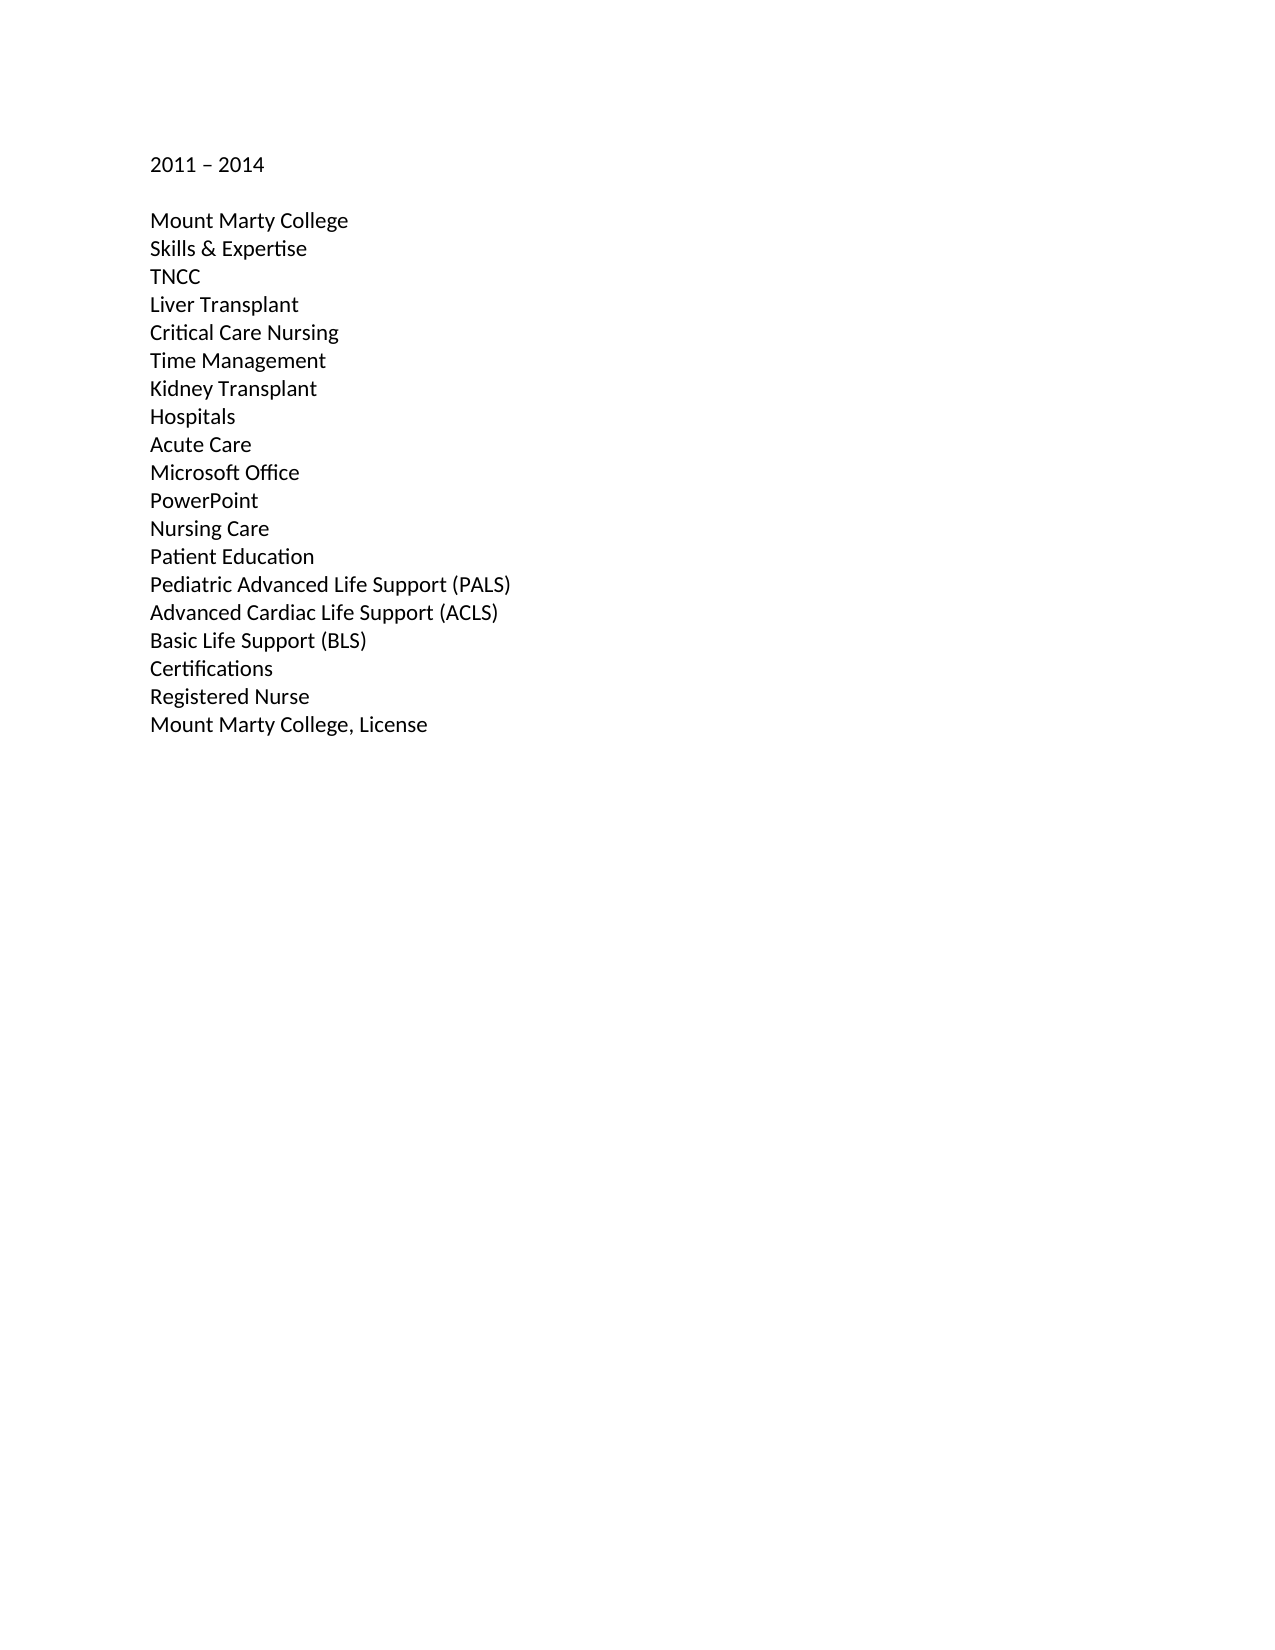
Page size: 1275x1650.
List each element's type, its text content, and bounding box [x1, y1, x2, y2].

text Kidney Transplant [150, 374, 1125, 402]
text Nursing Care [150, 514, 1125, 542]
text PowerPoint [150, 486, 1125, 514]
text Acute Care [150, 430, 1125, 458]
text Microsoft Office [150, 458, 1125, 486]
text Mount Marty College [150, 206, 1125, 234]
text Critical Care Nursing [150, 318, 1125, 346]
text Skills & Expertise [150, 234, 1125, 262]
text TNCC [150, 262, 1125, 290]
text Time Management [150, 346, 1125, 374]
text 2011 – 2014 [150, 150, 1125, 178]
text Liver Transplant [150, 290, 1125, 318]
text Advanced Cardiac Life Support (ACLS) [150, 598, 1125, 626]
text Hospitals [150, 402, 1125, 430]
text Pediatric Advanced Life Support (PALS) [150, 570, 1125, 598]
text Certifications [150, 654, 1125, 682]
text Mount Marty College, License [150, 710, 1125, 738]
text Registered Nurse [150, 682, 1125, 710]
text Basic Life Support (BLS) [150, 626, 1125, 654]
text Patient Education [150, 542, 1125, 570]
